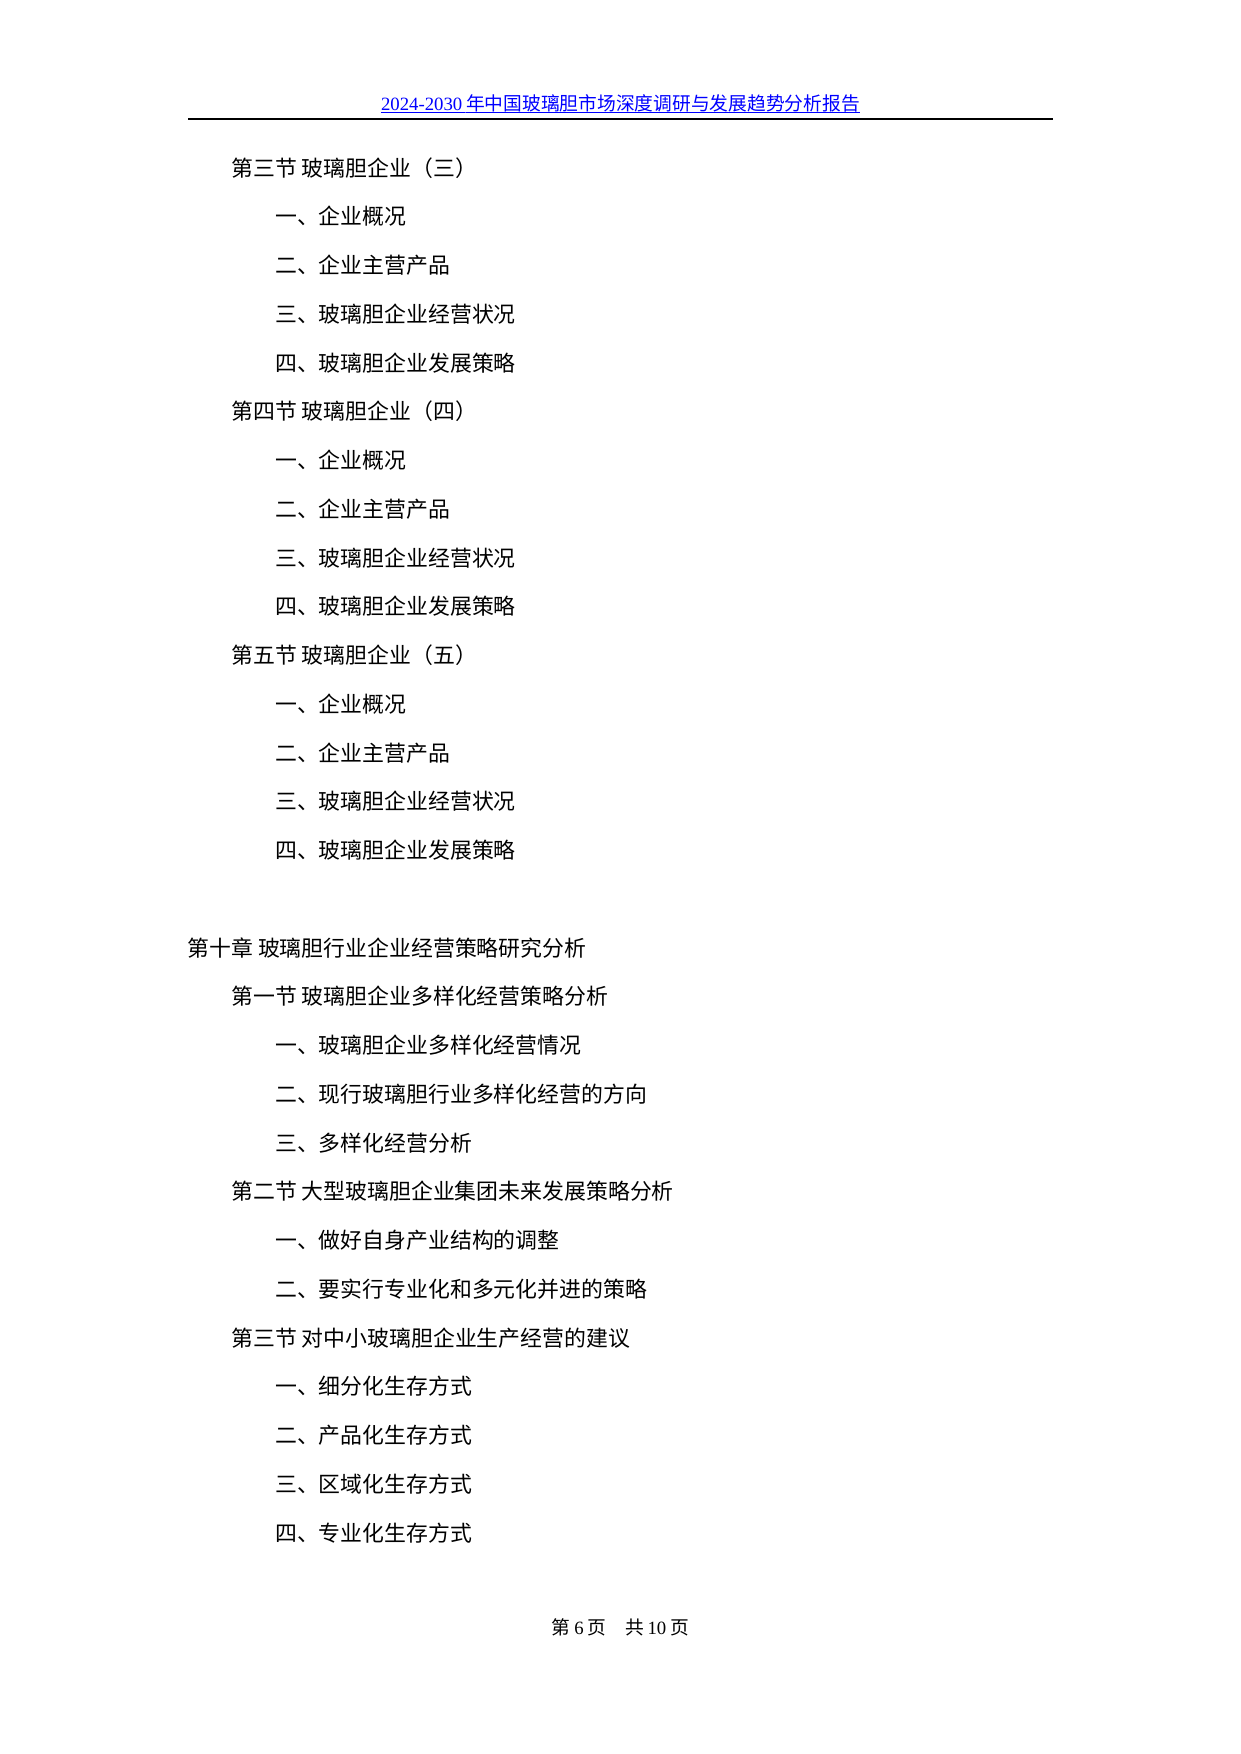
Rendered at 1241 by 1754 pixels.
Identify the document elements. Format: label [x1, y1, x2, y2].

text [187, 150, 1053, 1548]
